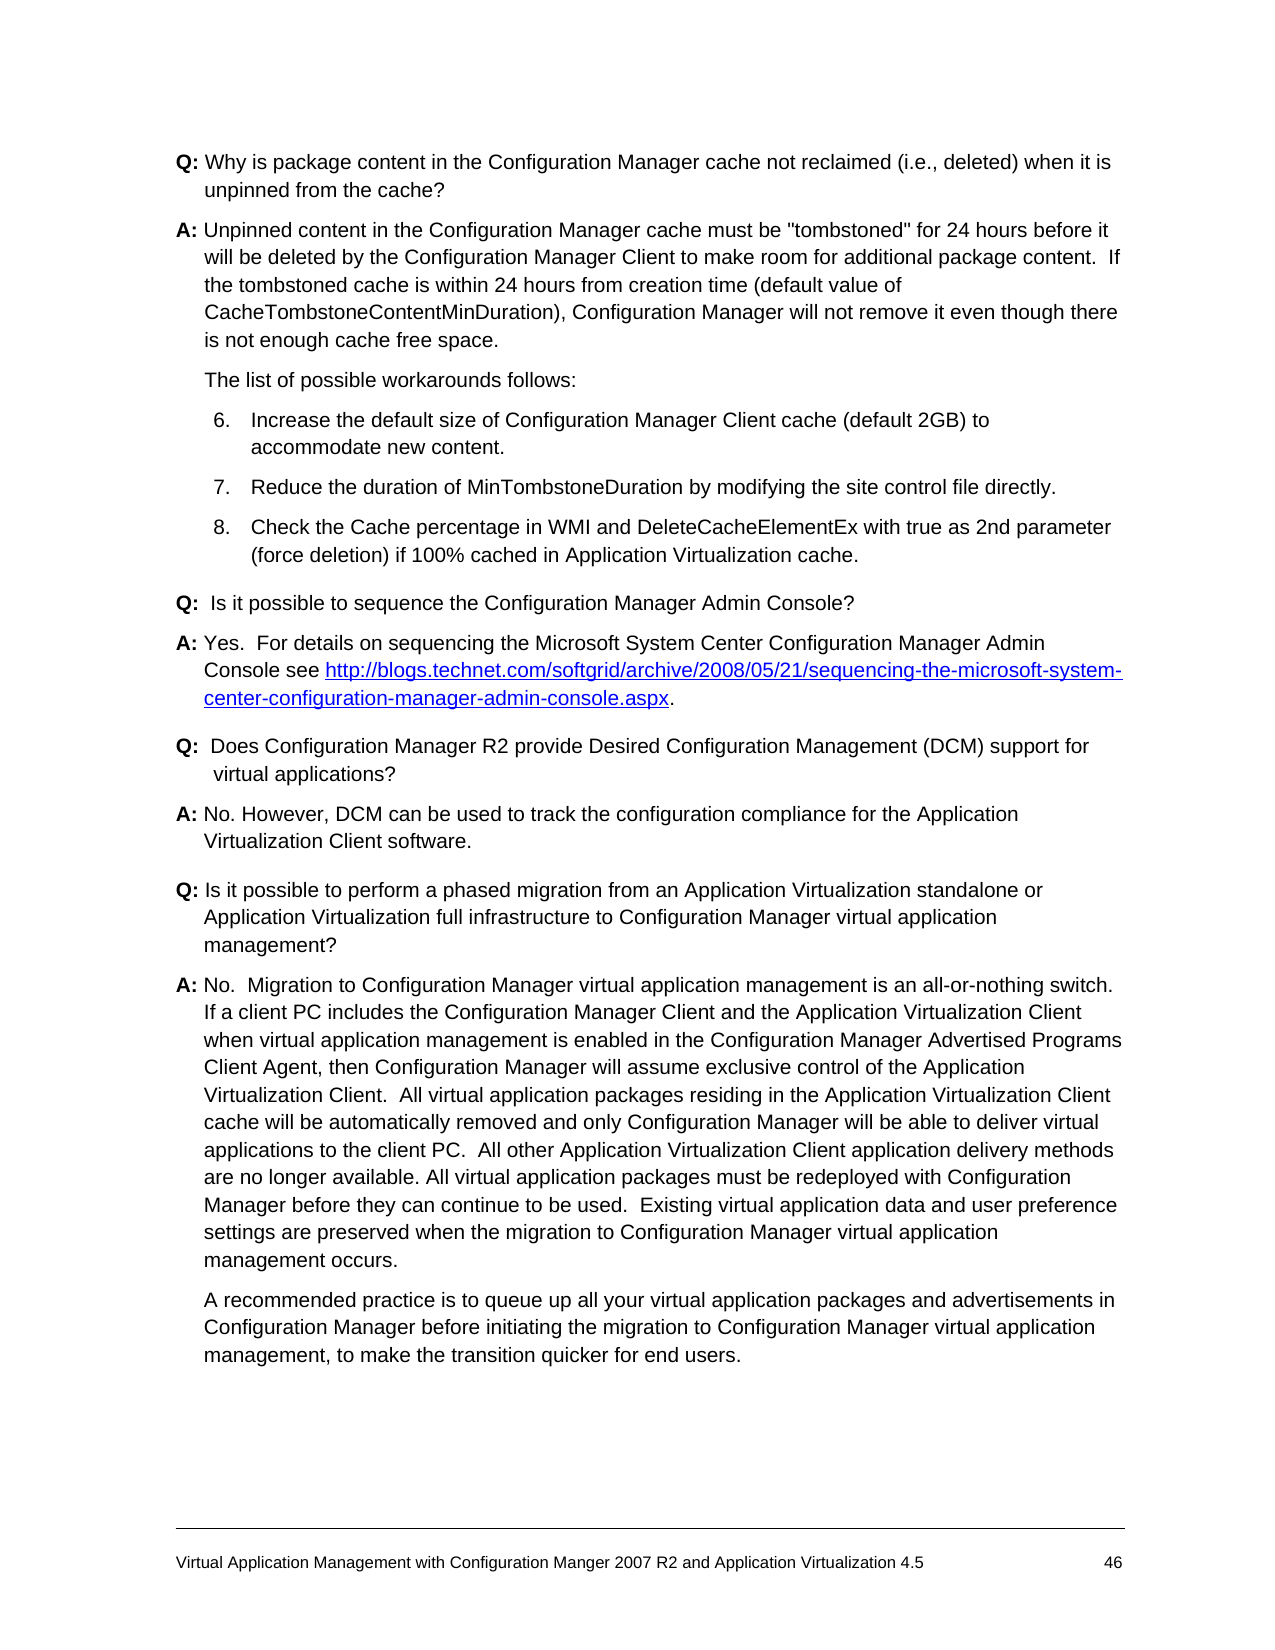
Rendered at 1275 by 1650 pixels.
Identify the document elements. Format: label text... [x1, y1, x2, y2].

text Q: Why is package content in the Configuration Manager cache not reclaimed (i.e., deleted) when it is unpinned from the cache? [176, 150, 1125, 201]
text A: No. Migration to Configuration Manager virtual application management is an all-or-nothing switch. If a client PC includes the Configuration Manager Client and the Application Virtualization Client when virtual application management is enabled in the Configuration Manager Advertised Programs Client Agent, then Configuration Manager will assume exclusive control of the Application Virtualization Client. All virtual application packages residing in the Application Virtualization Client cache will be automatically removed and only Configuration Manager will be able to deliver virtual applications to the client PC. All other Application Virtualization Client application delivery methods are no longer available. All virtual application packages must be redeployed with Configuration Manager before they can continue to be used. Existing virtual application data and user preference settings are preserved when the migration to Configuration Manager virtual application management occurs. [176, 972, 1125, 1271]
text A: No. However, DCM can be used to track the configuration compliance for the Application Virtualization Client software. [176, 802, 1125, 853]
text Q: Does Configuration Manager R2 provide Desired Configuration Management (DCM) support for virtual applications? [176, 734, 1125, 786]
text A: Unpinned content in the Configuration Manager cache must be "tombstoned" for 24 hours before it will be deleted by the Configuration Manager Client to make room for additional package content. If the tombstoned cache is within 24 hours from creation time (default value of CacheTombstoneContentMinDuration), Configuration Manager will not remove it even though there is not enough cache free space. [176, 217, 1125, 351]
list Reduce the duration of MinTombstoneDuration by modifying the site control file directly. [213, 475, 1125, 499]
text Q: Is it possible to sequence the Configuration Manager Admin Console? [176, 591, 1125, 615]
text A recommended practice is to queue up all your virtual application packages and advertisements in Configuration Manager before initiating the migration to Configuration Manager virtual application management, to make the transition quicker for end users. [204, 1287, 1125, 1366]
list Check the Cache percentage in WMI and DeleteCacheElementEx with true as 2nd parameter (force deletion) if 100% cached in Application Virtualization cache. [213, 515, 1125, 566]
text Q: Is it possible to perform a phased migration from an Application Virtualization standalone or Application Virtualization full infrastructure to Configuration Manager virtual application management? [176, 877, 1125, 956]
text A: Yes. For details on sequencing the Microsoft System Center Configuration Manager Admin Console see http://blogs.technet.com/softgrid/archive/2008/05/21/sequencing-the-microsoft-system-center-configuration-manager-admin-console.aspx. [176, 631, 1125, 710]
text The list of possible workarounds follows: [204, 367, 1125, 391]
list Increase the default size of Configuration Manager Client cache (default 2GB) to accommodate new content. [213, 407, 1125, 459]
